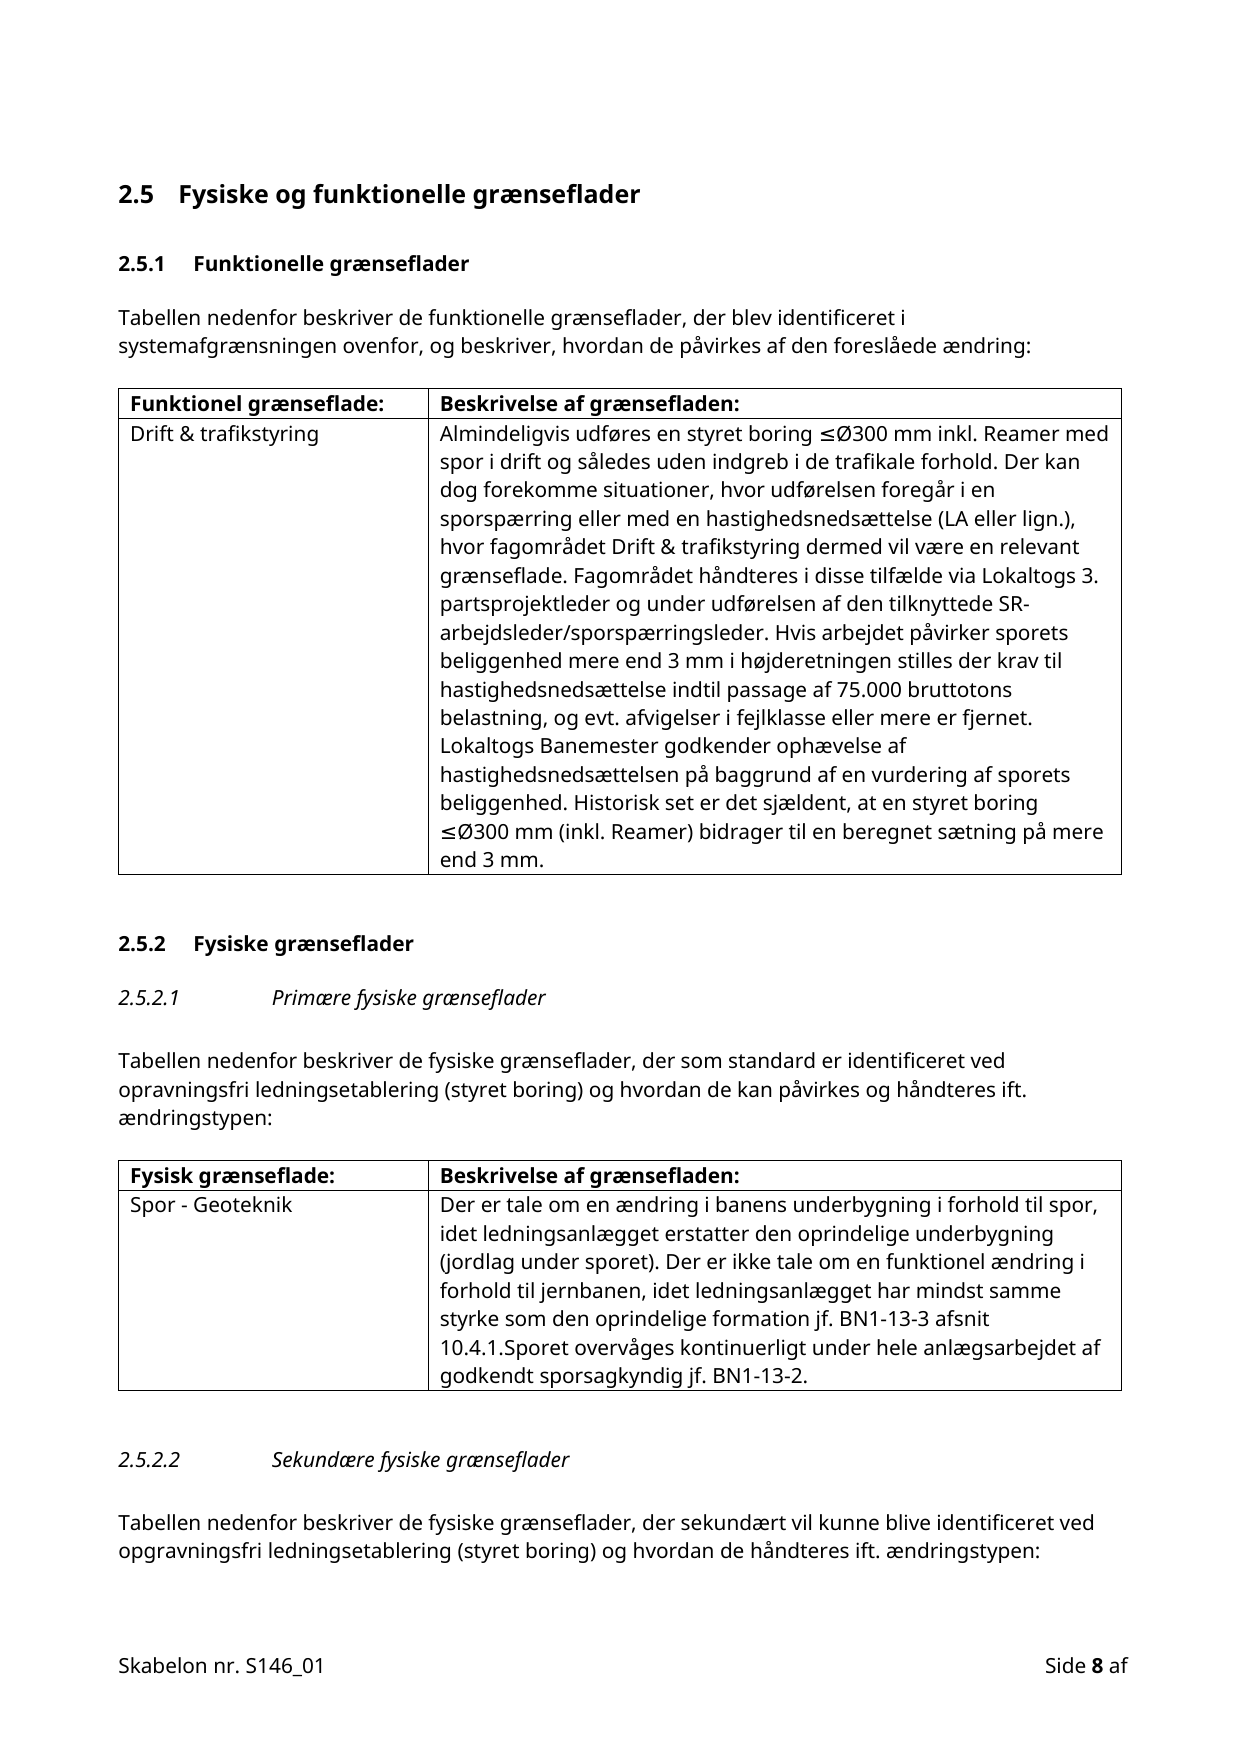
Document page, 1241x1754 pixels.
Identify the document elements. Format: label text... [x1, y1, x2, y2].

text Tabellen nedenfor beskriver de funktionelle grænseflader, der blev identificeret i systemafgrænsningen ovenfor, og beskriver, hvordan de påvirkes af den foreslåede ændring: [118, 303, 1122, 360]
table_cell Spor - Geoteknik [119, 1191, 428, 1389]
table_header Beskrivelse af grænsefladen: [429, 389, 1121, 418]
table_header Fysisk grænseflade: [119, 1161, 428, 1189]
table_header Funktionel grænseflade: [119, 389, 428, 418]
table_cell Drift & trafikstyring [119, 419, 428, 874]
subtitle Primære fysiske grænseflader [118, 982, 1122, 1012]
table_cell Der er tale om en ændring i banens underbygning i forhold til spor, idet ledningsanlægget erstatter den oprindelige underbygning (jordlag under sporet). Der er ikke tale om en funktionel ændring i forhold til jernbanen, idet ledningsanlægget har mindst samme styrke som den oprindelige formation jf. BN1-13-3 afsnit 10.4.1.Sporet overvåges kontinuerligt under hele anlægsarbejdet af godkendt sporsagkyndig jf. BN1-13-2. [429, 1191, 1121, 1389]
subtitle Sekundære fysiske grænseflader [118, 1444, 1122, 1473]
subtitle Fysiske grænseflader [118, 928, 1122, 957]
text Tabellen nedenfor beskriver de fysiske grænseflader, der som standard er identificeret ved opravningsfri ledningsetablering (styret boring) og hvordan de kan påvirkes og håndteres ift. ændringstypen: [118, 1046, 1122, 1132]
table_header Beskrivelse af grænsefladen: [429, 1161, 1121, 1189]
table_cell Almindeligvis udføres en styret boring ≤Ø300 mm inkl. Reamer med spor i drift og således uden indgreb i de trafikale forhold. Der kan dog forekomme situationer, hvor udførelsen foregår i en sporspærring eller med en hastighedsnedsættelse (LA eller lign.), hvor fagområdet Drift & trafikstyring dermed vil være en relevant grænseflade. Fagområdet håndteres i disse tilfælde via Lokaltogs 3. partsprojektleder og under udførelsen af den tilknyttede SR-arbejdsleder/sporspærringsleder. Hvis arbejdet påvirker sporets beliggenhed mere end 3 mm i højderetningen stilles der krav til hastighedsnedsættelse indtil passage af 75.000 bruttotons belastning, og evt. afvigelser i fejlklasse eller mere er fjernet. Lokaltogs Banemester godkender ophævelse af hastighedsnedsættelsen på baggrund af en vurdering af sporets beliggenhed. Historisk set er det sjældent, at en styret boring ≤Ø300 mm (inkl. Reamer) bidrager til en beregnet sætning på mere end 3 mm. [429, 419, 1121, 874]
subtitle Funktionelle grænseflader [118, 249, 1122, 278]
text Tabellen nedenfor beskriver de fysiske grænseflader, der sekundært vil kunne blive identificeret ved opgravningsfri ledningsetablering (styret boring) og hvordan de håndteres ift. ændringstypen: [118, 1508, 1122, 1565]
subtitle Fysiske og funktionelle grænseflader [118, 177, 1122, 211]
